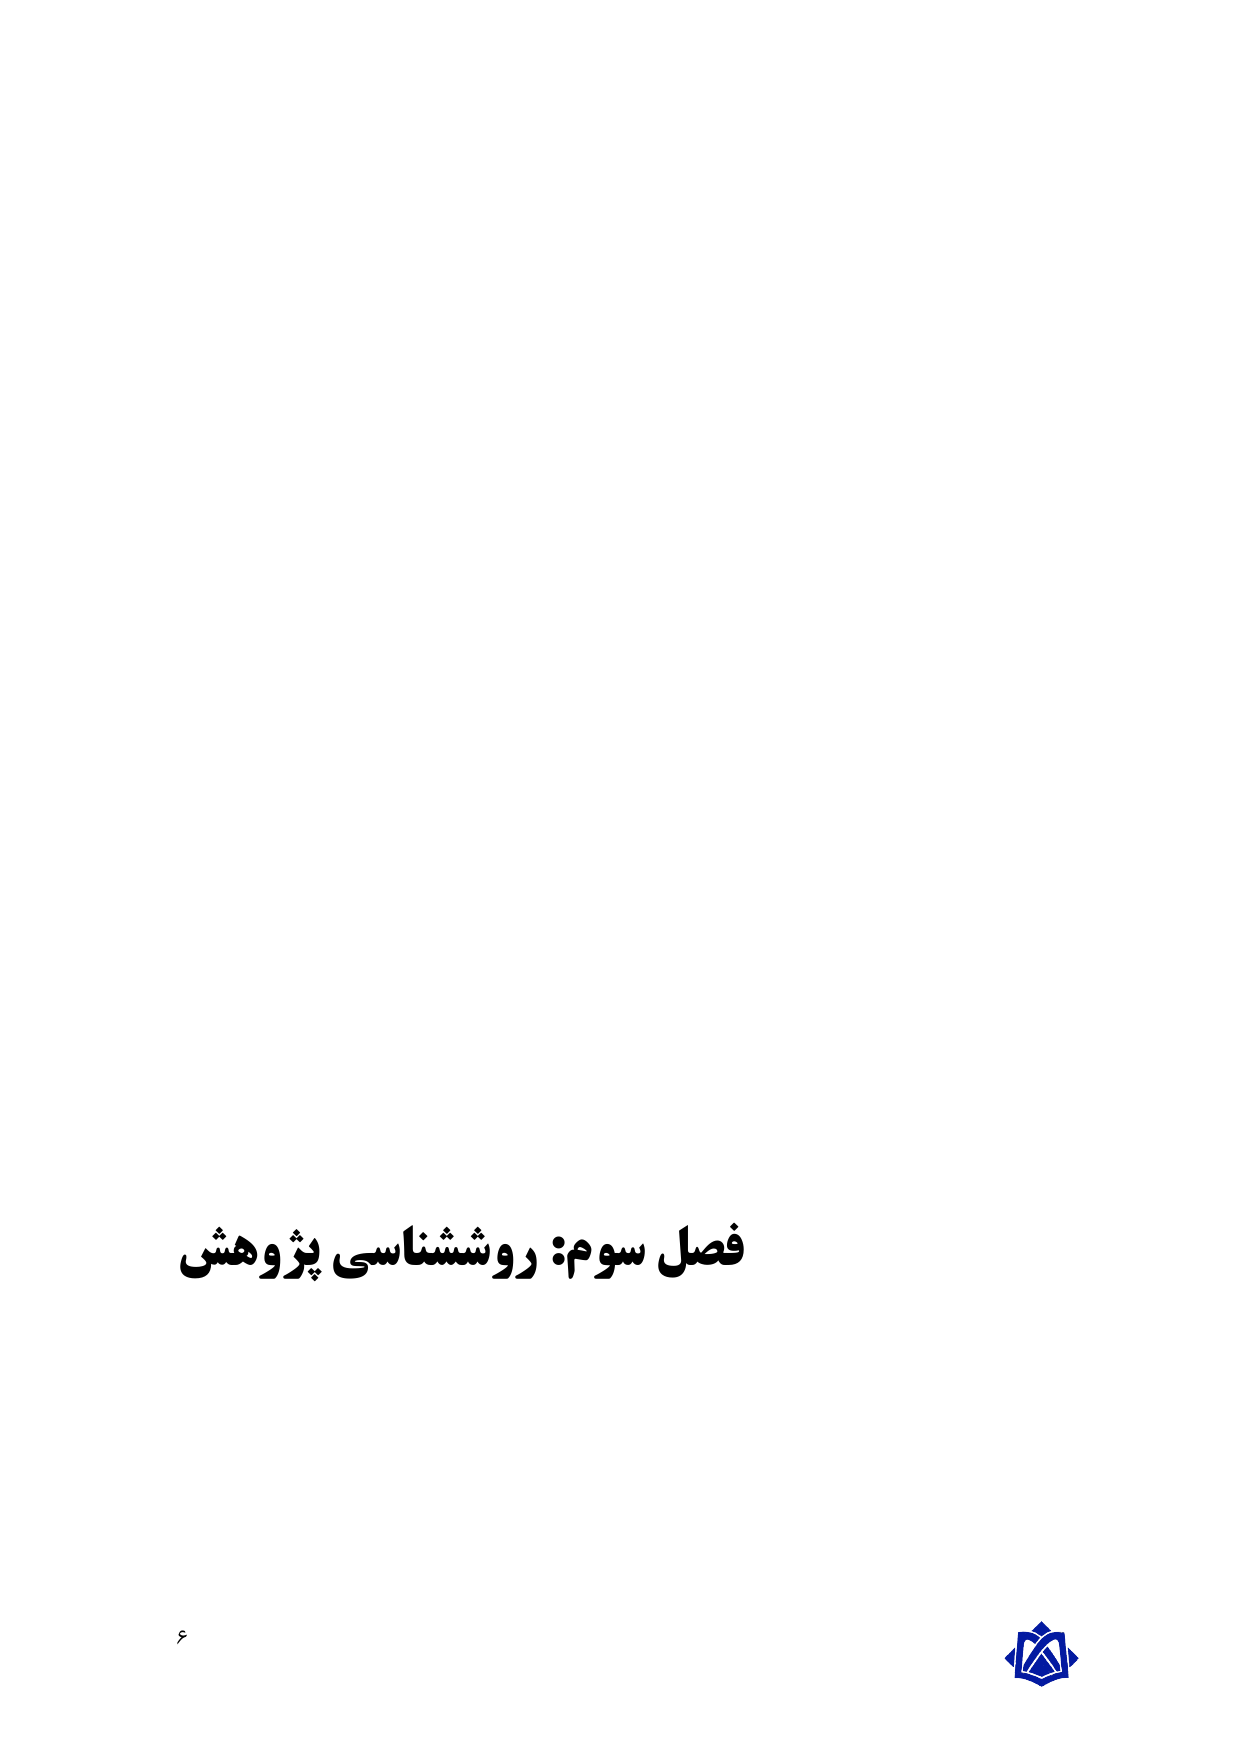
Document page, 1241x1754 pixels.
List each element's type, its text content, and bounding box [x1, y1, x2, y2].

text فصل سوم: روش‏شناسی پژوهش [177, 1227, 1004, 1281]
picture [1004, 1621, 1079, 1687]
